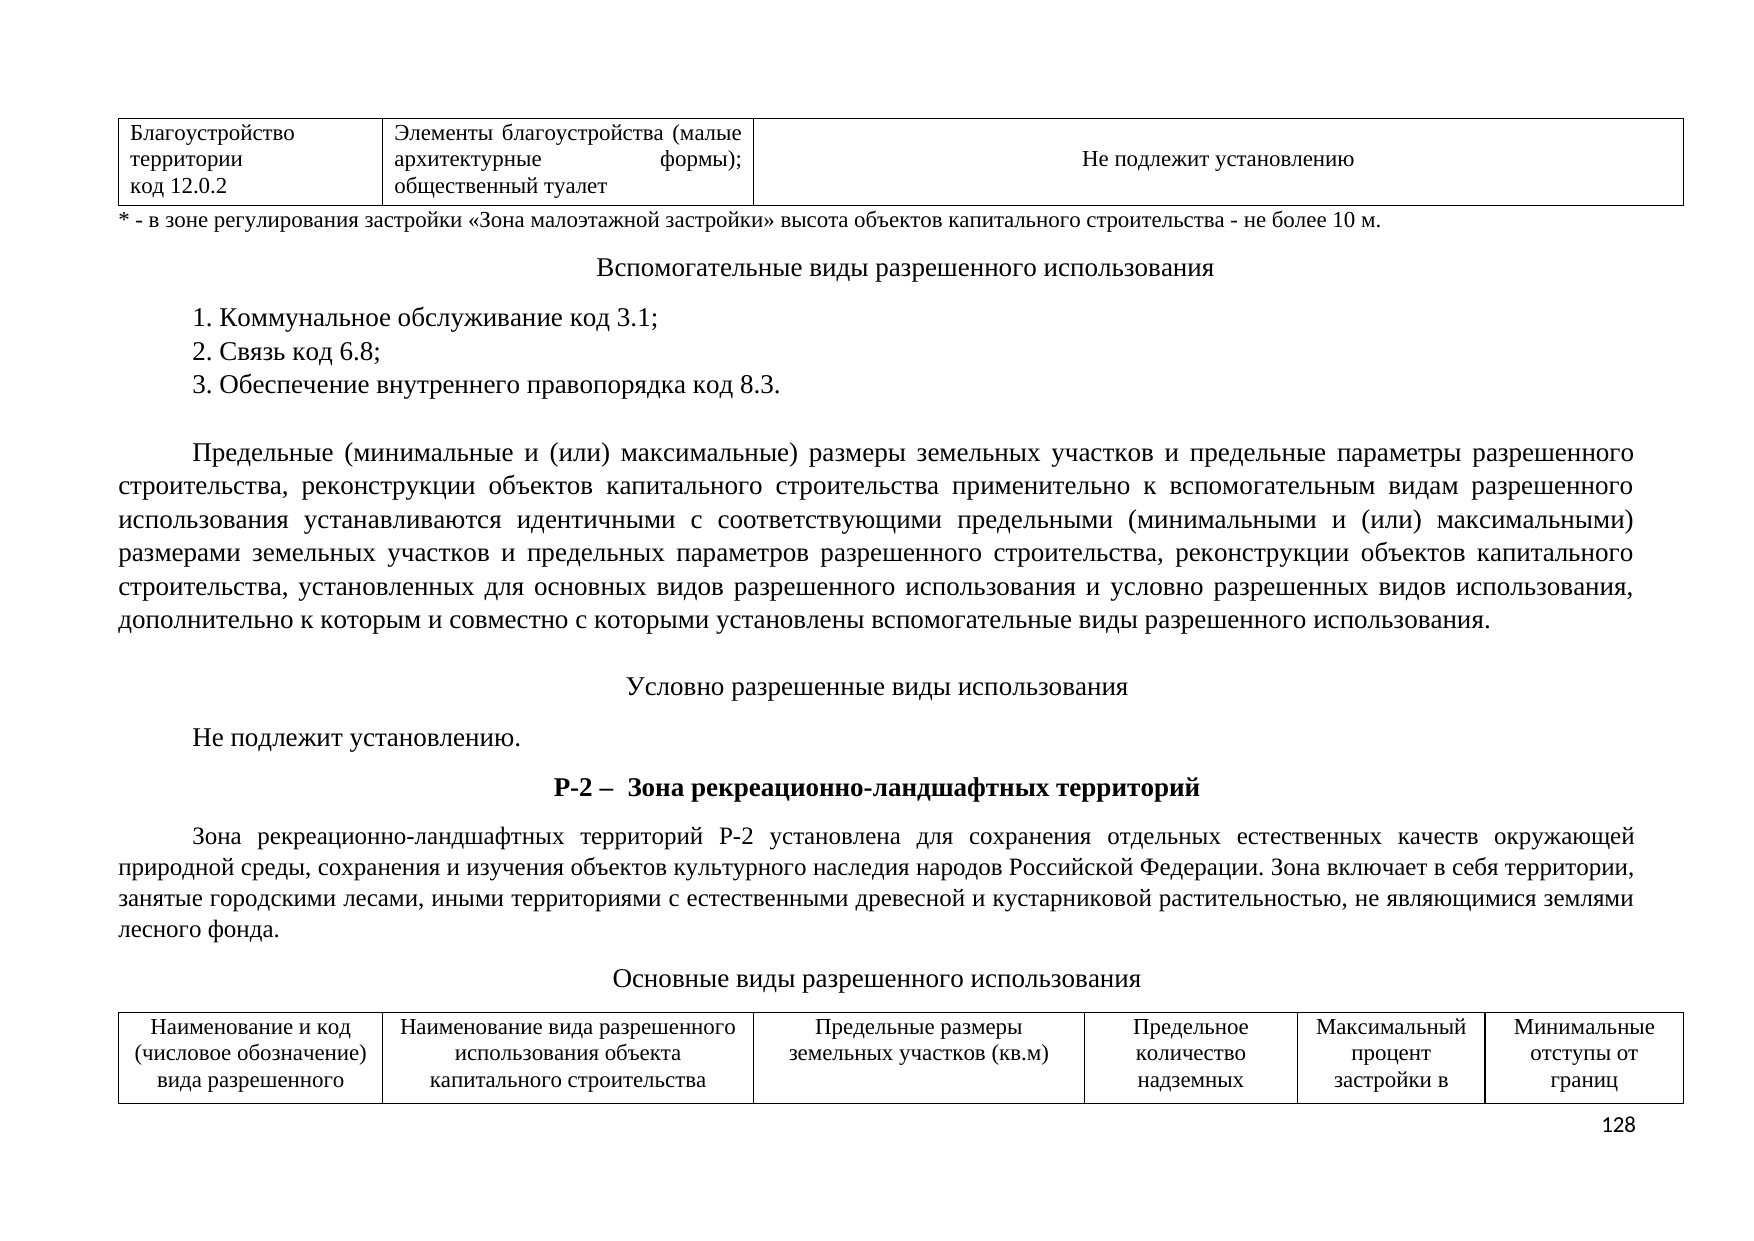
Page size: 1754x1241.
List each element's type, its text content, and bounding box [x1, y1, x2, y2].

text Не подлежит установлению. [118, 721, 1636, 752]
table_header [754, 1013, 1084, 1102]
text * - в зоне регулирования застройки «Зона малоэтажной застройки» высота объектов капитального строительства - не более 10 м. [118, 206, 1636, 232]
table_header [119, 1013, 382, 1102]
text Основные виды разрешенного использования [118, 962, 1636, 993]
text Предельные (минимальные и (или) максимальные) размеры земельных участков и предельные параметры разрешенного строительства, реконструкции объектов капитального строительства применительно к вспомогательным видам разрешенного использования устанавливаются идентичными с соответствующими предельными (минимальными и (или) максимальными) размерами земельных участков и предельных параметров разрешенного строительства, реконструкции объектов капитального строительства, установленных для основных видов разрешенного использования и условно разрешенных видов использования, дополнительно к которым и совместно с которыми установлены вспомогательные виды разрешенного использования. [118, 436, 1636, 634]
text 1. Коммунальное обслуживание код 3.1; [118, 301, 1636, 333]
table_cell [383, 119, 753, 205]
text Р-2 – Зона рекреационно-ландшафтных территорий [118, 771, 1636, 802]
text Вспомогательные виды разрешенного использования [118, 251, 1636, 282]
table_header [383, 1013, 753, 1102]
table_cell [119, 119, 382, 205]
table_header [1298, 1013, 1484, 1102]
text 3. Обеспечение внутреннего правопорядка код 8.3. [118, 368, 1636, 400]
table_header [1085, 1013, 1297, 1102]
text Условно разрешенные виды использования [118, 670, 1636, 702]
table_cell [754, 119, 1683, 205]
text 2. Связь код 6.8; [118, 335, 1636, 366]
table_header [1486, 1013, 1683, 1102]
text Зона рекреационно-ландшафтных территорий Р-2 установлена для сохранения отдельных естественных качеств окружающей природной среды, сохранения и изучения объектов культурного наследия народов Российской Федерации. Зона включает в себя территории, занятые городскими лесами, иными территориями с естественными древесной и кустарниковой растительностью, не являющимися землями лесного фонда. [118, 821, 1636, 943]
